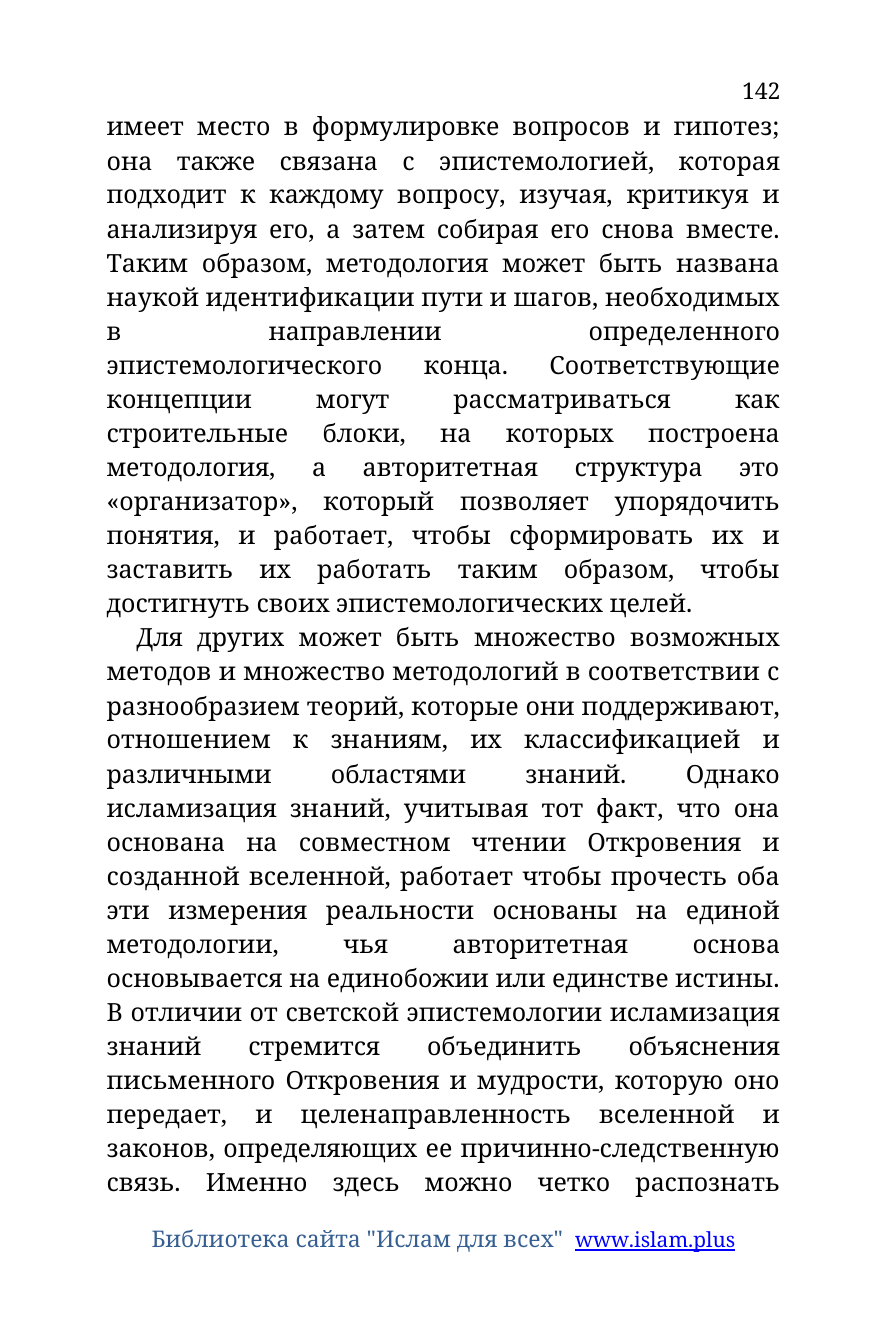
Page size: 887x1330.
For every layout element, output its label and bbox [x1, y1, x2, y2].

text [106, 620, 780, 1199]
text [106, 109, 780, 620]
